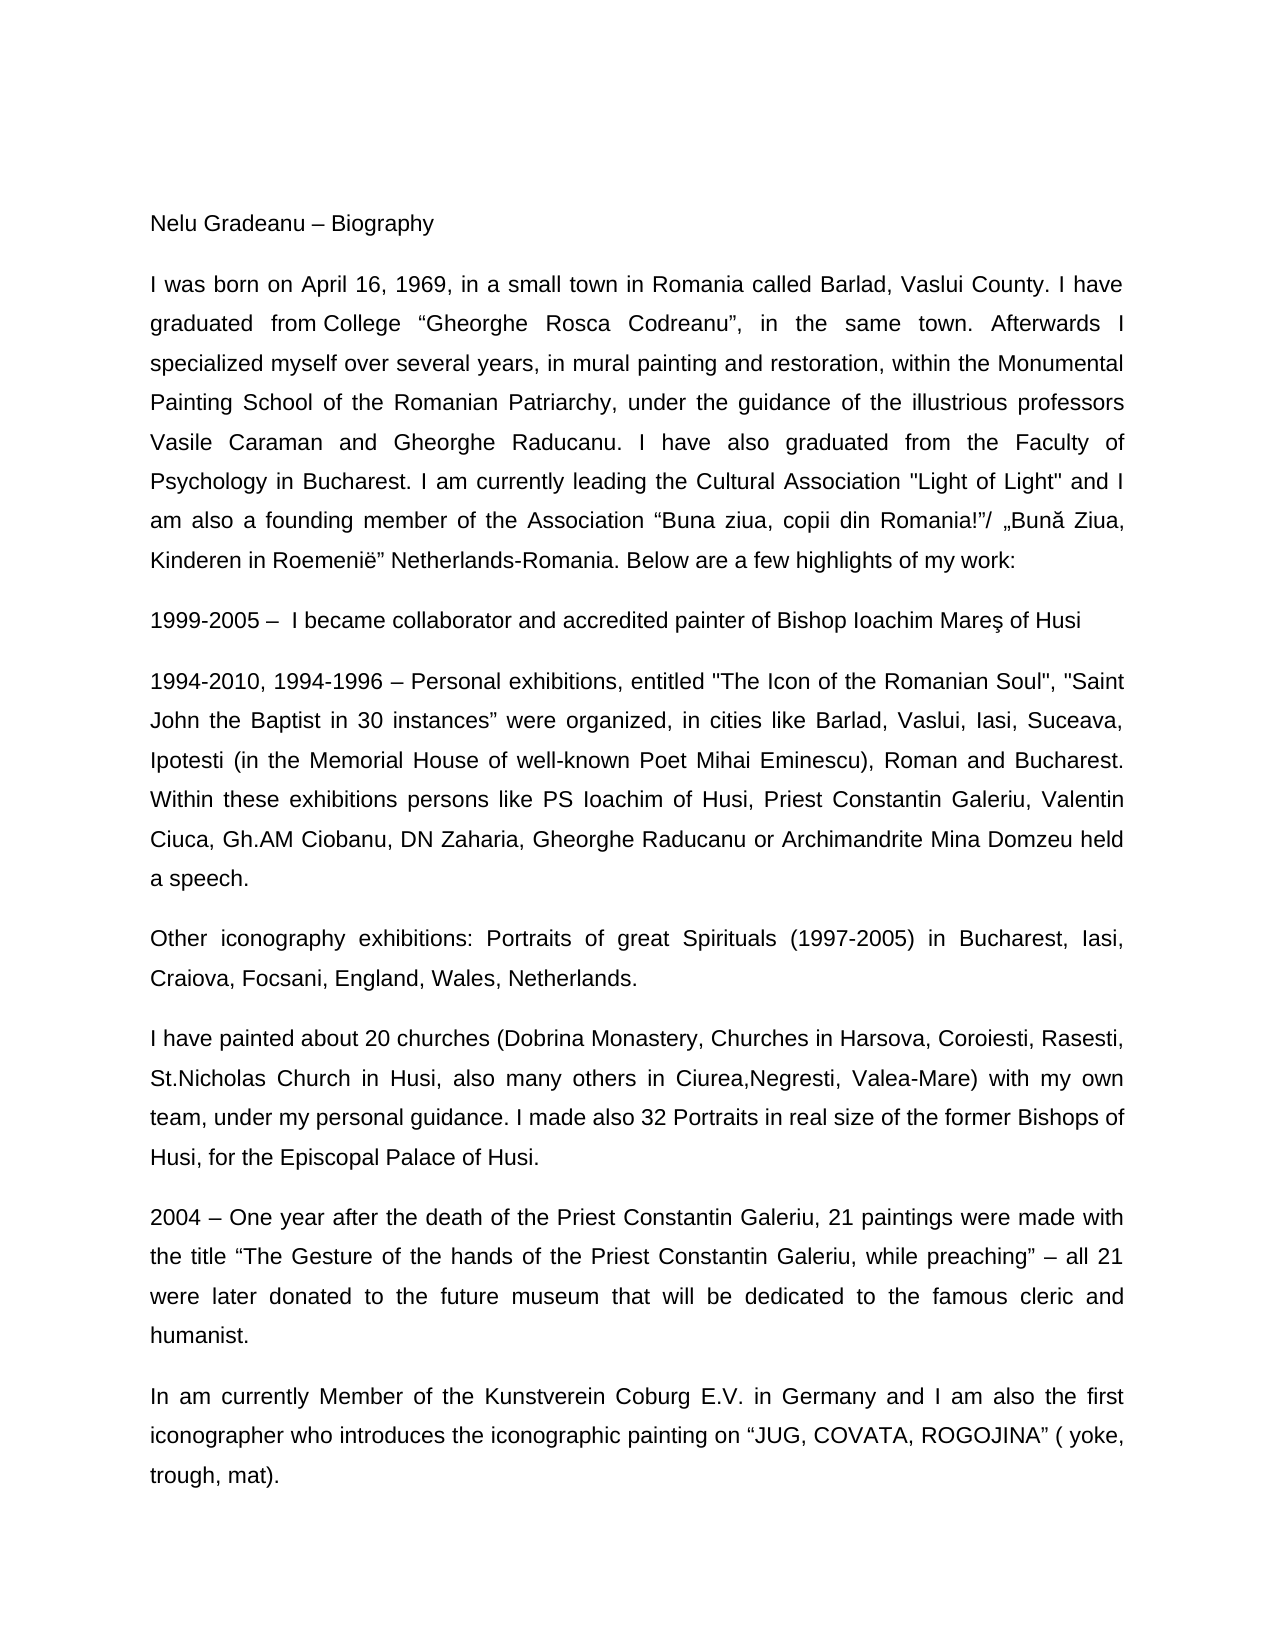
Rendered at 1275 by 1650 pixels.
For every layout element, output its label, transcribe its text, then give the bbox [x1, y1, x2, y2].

text 1999-2005 – I became collaborator and accredited painter of Bishop Ioachim Mareş of Husi [150, 607, 1125, 634]
text 2004 – One year after the death of the Priest Constantin Galeriu, 21 paintings were made with the title “The Gesture of the hands of the Priest Constantin Galeriu, while preaching” – all 21 were later donated to the future museum that will be dedicated to the famous cleric and humanist. [150, 1204, 1125, 1349]
text I have painted about 20 churches (Dobrina Monastery, Churches in Harsova, Coroiesti, Rasesti, St.Nicholas Church in Husi, also many others in Ciurea,Negresti, Valea-Mare) with my own team, under my personal guidance. I made also 32 Portraits in real size of the former Bishops of Husi, for the Episcopal Palace of Husi. [150, 1025, 1125, 1170]
text 1994-2010, 1994-1996 – Personal exhibitions, entitled "The Icon of the Romanian Soul", "Saint John the Baptist in 30 instances” were organized, in cities like Barlad, Vaslui, Iasi, Suceava, Ipotesti (in the Memorial House of well-known Poet Mihai Eminescu), Roman and Bucharest. Within these exhibitions persons like PS Ioachim of Husi, Priest Constantin Galeriu, Valentin Ciuca, Gh.AM Ciobanu, DN Zaharia, Gheorghe Raducanu or Archimandrite Mina Domzeu held a speech. [150, 668, 1125, 891]
text Nelu Gradeanu – Biography [150, 210, 1125, 237]
text I was born on April 16, 1969, in a small town in Romania called Barlad, Vaslui County. I have graduated from College “Gheorghe Rosca Codreanu”, in the same town. Afterwards I specialized myself over several years, in mural painting and restoration, within the Monumental Painting School of the Romanian Patriarchy, under the guidance of the illustrious professors Vasile Caraman and Gheorghe Raducanu. I have also graduated from the Faculty of Psychology in Bucharest. I am currently leading the Cultural Association "Light of Light" and I am also a founding member of the Association “Buna ziua, copii din Romania!”/ „Bună Ziua, Kinderen in Roemenië” Netherlands-Romania. Below are a few highlights of my work: [150, 271, 1125, 573]
text Other iconography exhibitions: Portraits of great Spirituals (1997-2005) in Bucharest, Iasi, Craiova, Focsani, England, Wales, Netherlands. [150, 925, 1125, 991]
text In am currently Member of the Kunstverein Coburg E.V. in Germany and I am also the first iconographer who introduces the iconographic painting on “JUG, COVATA, ROGOJINA” ( yoke, trough, mat). [150, 1383, 1125, 1488]
